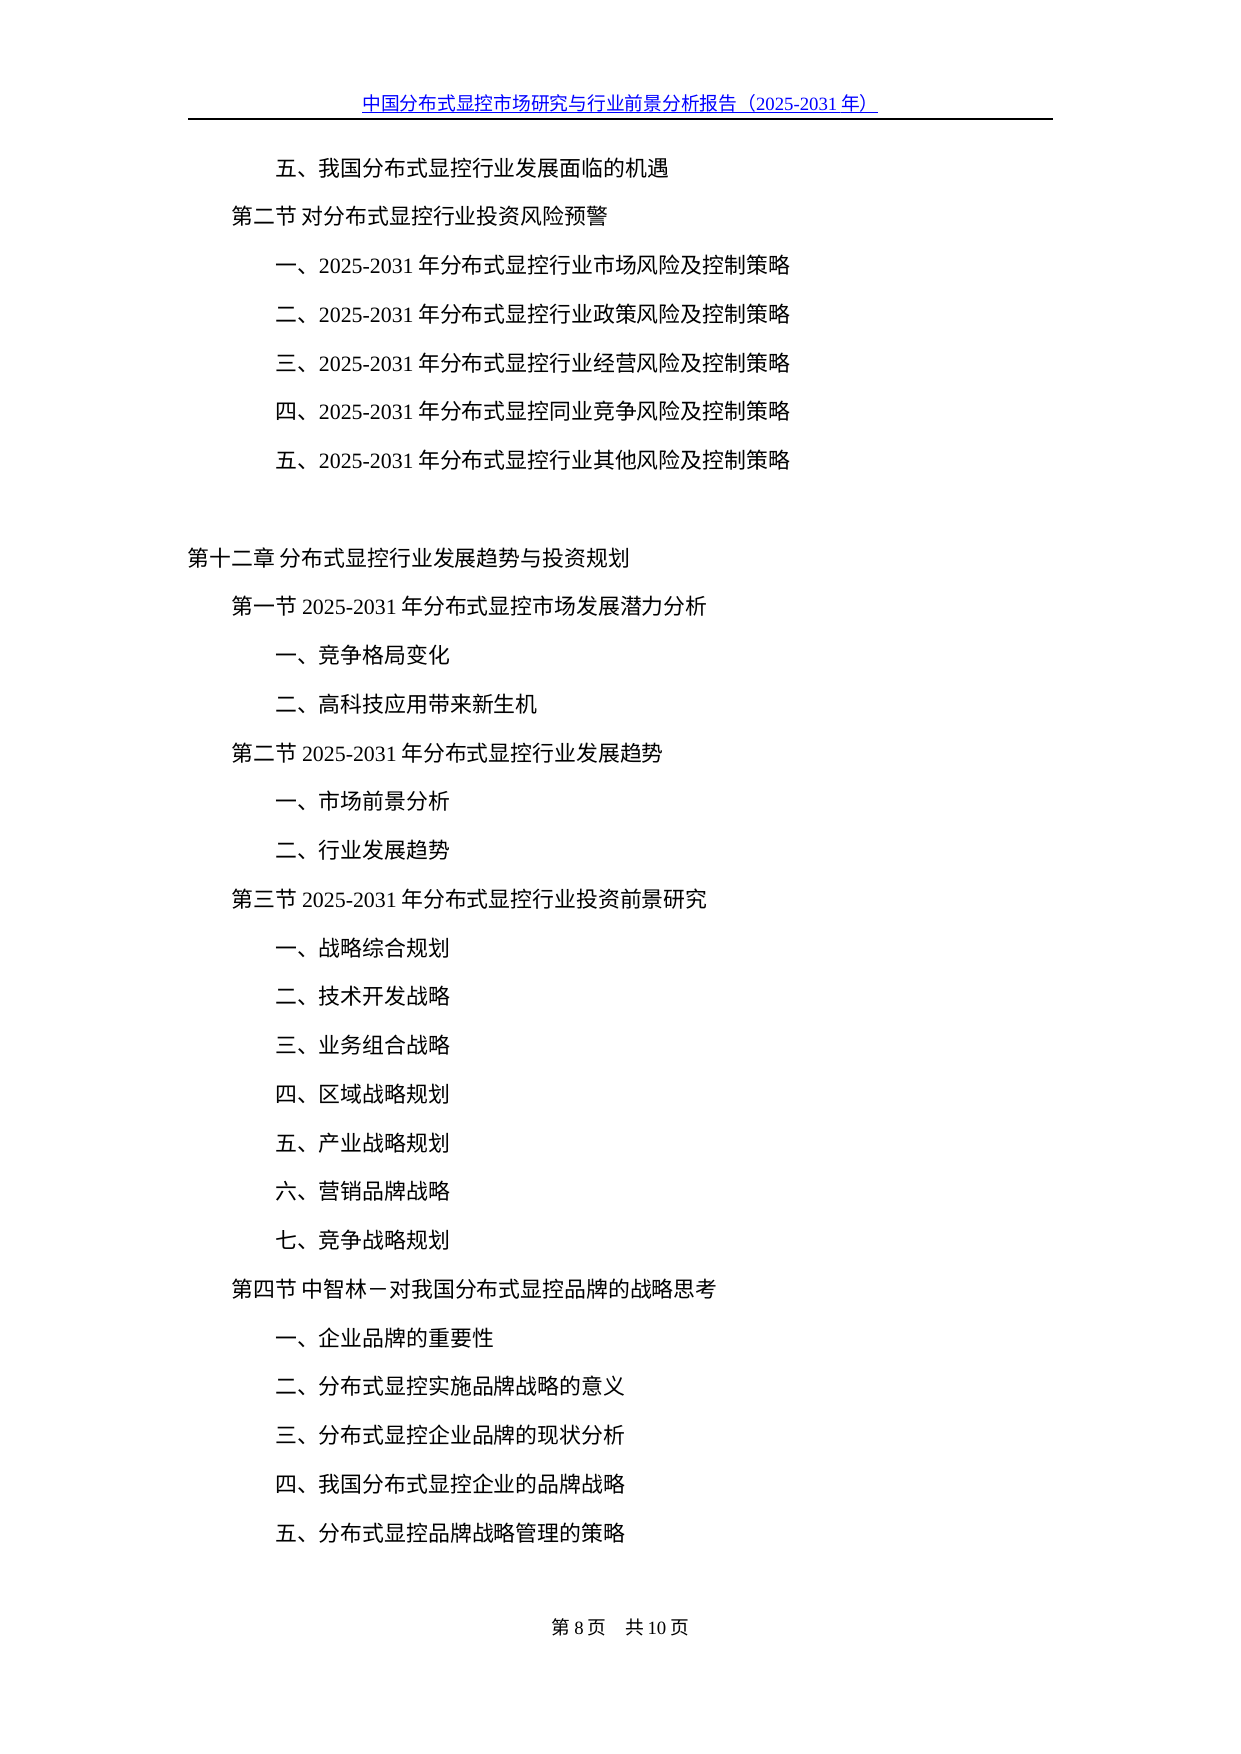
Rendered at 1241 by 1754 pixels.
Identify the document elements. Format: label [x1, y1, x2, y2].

text [187, 150, 1053, 1548]
